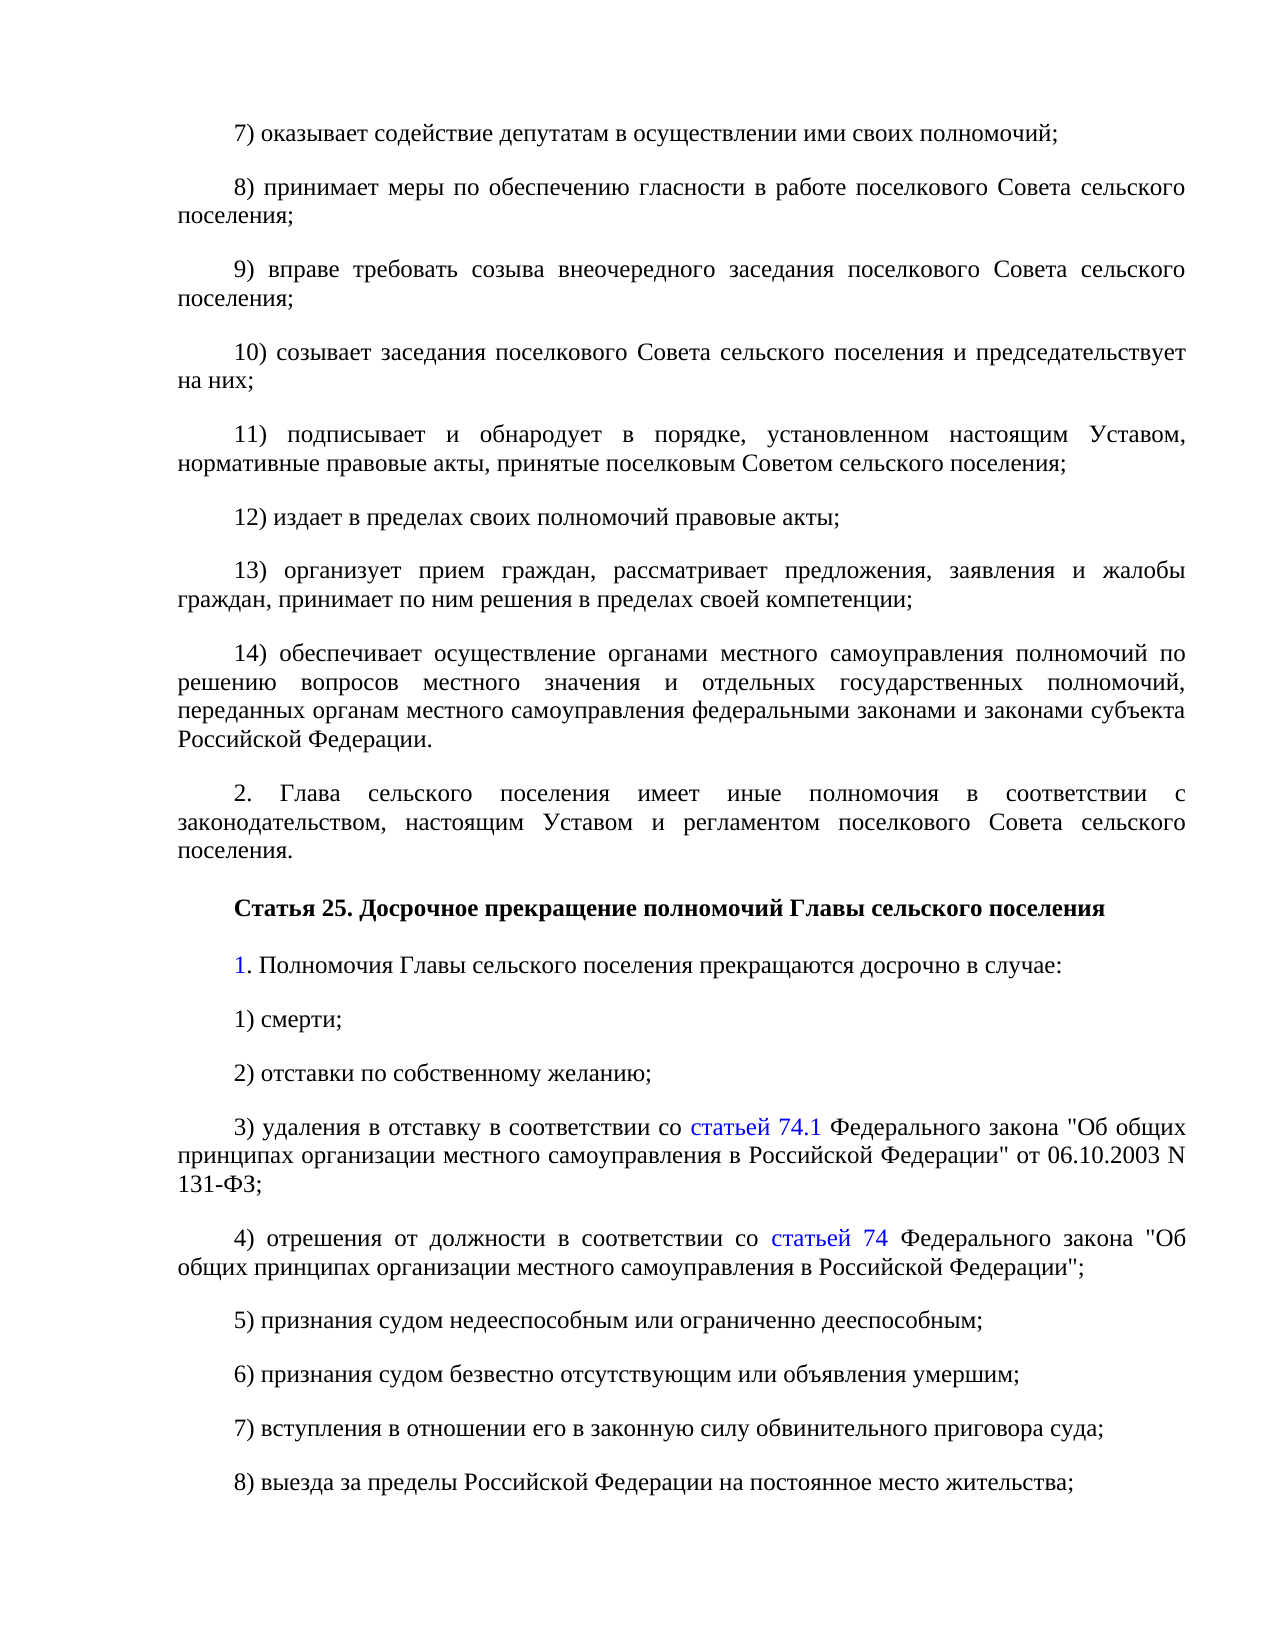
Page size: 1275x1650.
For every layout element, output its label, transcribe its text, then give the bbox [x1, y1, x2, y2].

text 3) удаления в отставку в соответствии со статьей 74.1 Федерального закона "Об общих принципах организации местного самоуправления в Российской Федерации" от 06.10.2003 N 131-ФЗ; [177, 1112, 1186, 1198]
text 5) признания судом недееспособным или ограниченно дееспособным; [177, 1306, 1186, 1334]
text 1) смерти; [177, 1004, 1186, 1033]
text 13) организует прием граждан, рассматривает предложения, заявления и жалобы граждан, принимает по ним решения в пределах своей компетенции; [177, 556, 1186, 613]
text Статья 25. Досрочное прекращение полномочий Главы сельского поселения [177, 893, 1186, 922]
text 8) принимает меры по обеспечению гласности в работе поселкового Совета сельского поселения; [177, 172, 1186, 229]
text 11) подписывает и обнародует в порядке, установленном настоящим Уставом, нормативные правовые акты, принятые поселковым Советом сельского поселения; [177, 419, 1186, 477]
text 2) отставки по собственному желанию; [177, 1058, 1186, 1087]
text 6) признания судом безвестно отсутствующим или объявления умершим; [177, 1359, 1186, 1388]
text 7) оказывает содействие депутатам в осуществлении ими своих полномочий; [177, 118, 1186, 147]
text 14) обеспечивает осуществление органами местного самоуправления полномочий по решению вопросов местного значения и отдельных государственных полномочий, переданных органам местного самоуправления федеральными законами и законами субъекта Российской Федерации. [177, 638, 1186, 753]
text 2. Глава сельского поселения имеет иные полномочия в соответствии с законодательством, настоящим Уставом и регламентом поселкового Совета сельского поселения. [177, 778, 1186, 864]
text 7) вступления в отношении его в законную силу обвинительного приговора суда; [177, 1413, 1186, 1442]
text 4) отрешения от должности в соответствии со статьей 74 Федерального закона "Об общих принципах организации местного самоуправления в Российской Федерации"; [177, 1223, 1186, 1281]
text 10) созывает заседания поселкового Совета сельского поселения и председательствует на них; [177, 337, 1186, 394]
text 8) выезда за пределы Российской Федерации на постоянное место жительства; [177, 1467, 1186, 1496]
text 1. Полномочия Главы сельского поселения прекращаются досрочно в случае: [177, 951, 1186, 979]
text 9) вправе требовать созыва внеочередного заседания поселкового Совета сельского поселения; [177, 254, 1186, 312]
text 12) издает в пределах своих полномочий правовые акты; [177, 502, 1186, 531]
